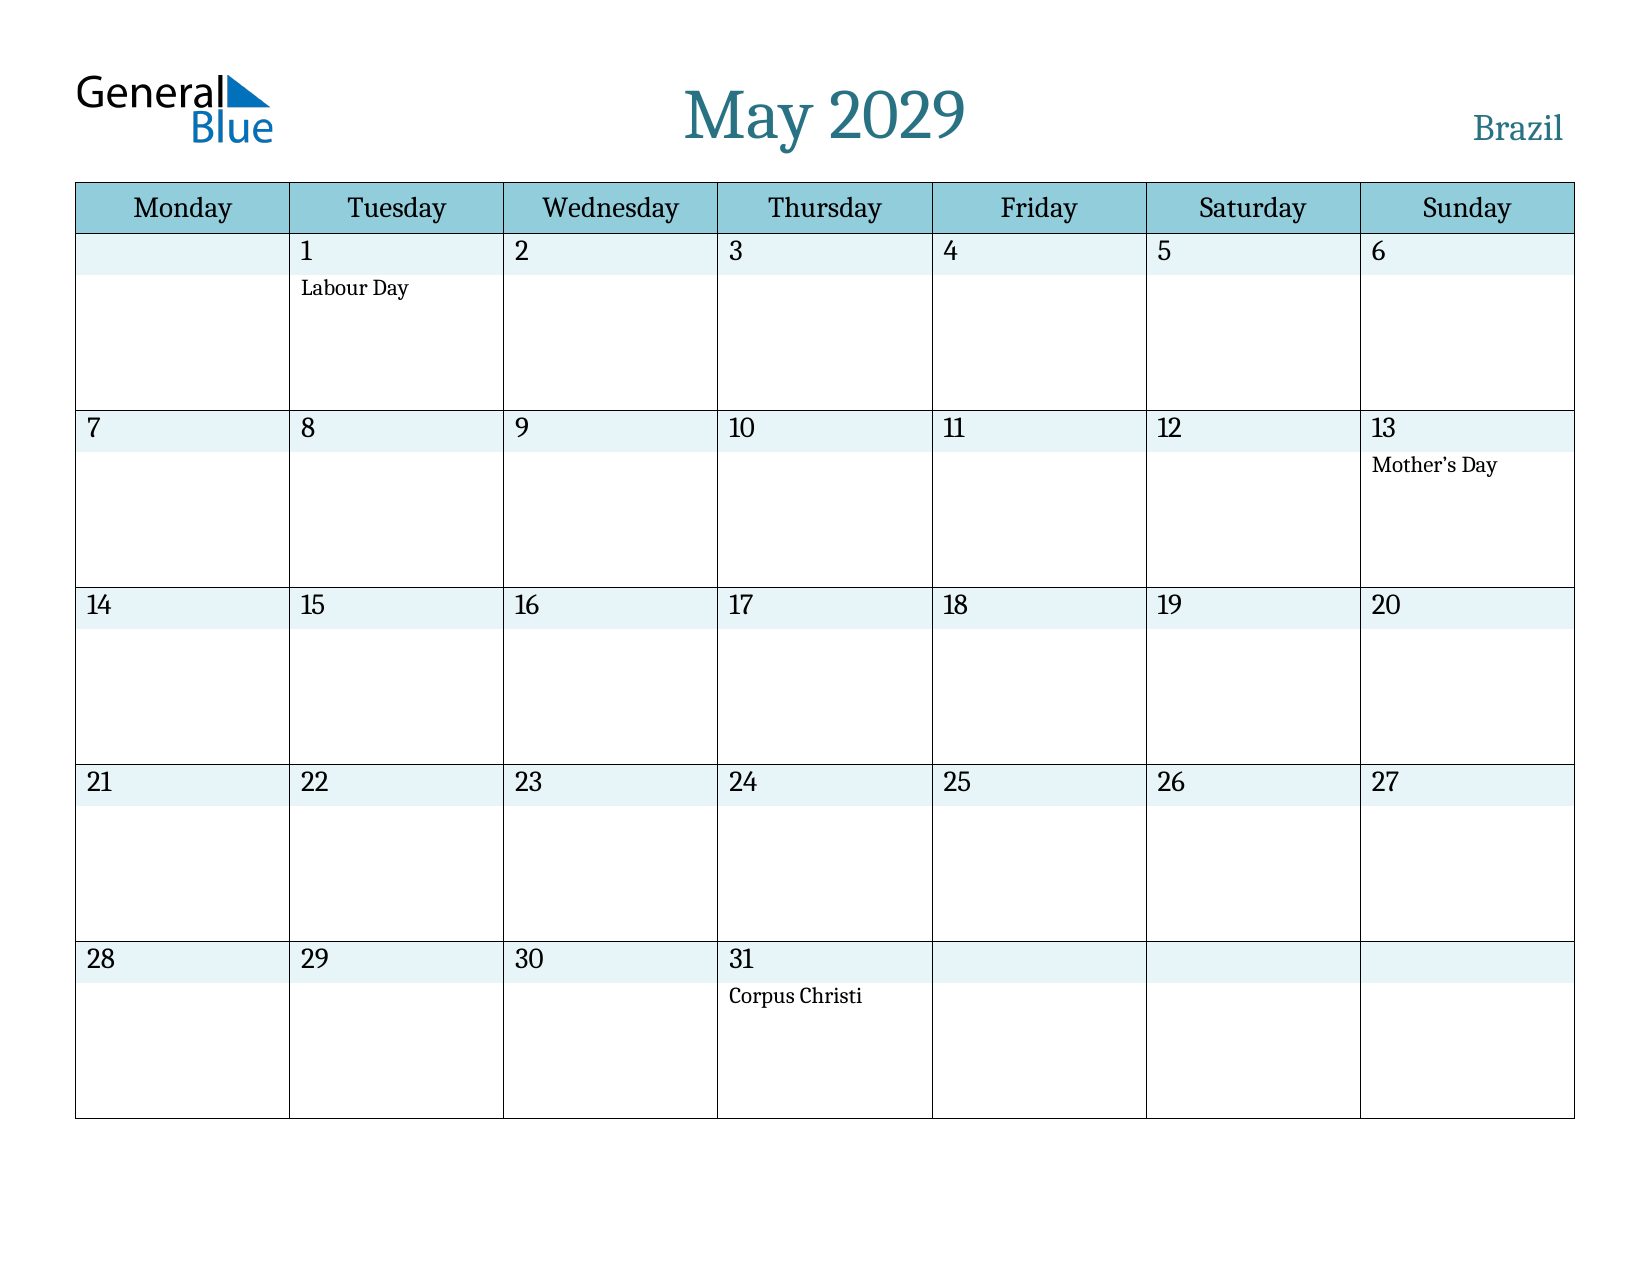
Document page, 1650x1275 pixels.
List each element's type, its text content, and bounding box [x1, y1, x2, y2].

table_cell [1361, 983, 1574, 1118]
table_cell 15 [290, 588, 503, 629]
table_cell 12 [1147, 411, 1360, 452]
table_cell 30 [504, 942, 717, 983]
table_cell 10 [718, 411, 932, 452]
table_cell [290, 806, 503, 941]
table_cell [1147, 806, 1360, 941]
table_cell Saturday [1147, 183, 1360, 233]
table_cell Thursday [718, 183, 932, 233]
table_cell Monday [76, 183, 289, 233]
table_cell 17 [718, 588, 932, 629]
table_cell 20 [1361, 588, 1574, 629]
table_cell 16 [504, 588, 717, 629]
table_cell [1361, 806, 1574, 941]
table_cell [290, 983, 503, 1118]
table_cell [290, 629, 503, 764]
table_cell 13 [1361, 411, 1574, 452]
table_cell [1147, 983, 1360, 1118]
table_cell 26 [1147, 765, 1360, 806]
table_cell [1147, 275, 1360, 410]
table_cell [933, 452, 1146, 587]
table_cell Corpus Christi [718, 983, 932, 1118]
table_cell 8 [290, 411, 503, 452]
table_cell [933, 806, 1146, 941]
table_cell [933, 629, 1146, 764]
table_cell 22 [290, 765, 503, 806]
table_cell 18 [933, 588, 1146, 629]
table_cell [504, 983, 717, 1118]
table_cell [933, 983, 1146, 1118]
table_header [76, 75, 503, 182]
table_cell [718, 806, 932, 941]
table_cell 1 [290, 234, 503, 275]
table_cell 5 [1147, 234, 1360, 275]
table_cell 25 [933, 765, 1146, 806]
table_cell 3 [718, 234, 932, 275]
table_cell [1147, 942, 1360, 983]
table_cell [76, 983, 289, 1118]
table_cell 23 [504, 765, 717, 806]
table_header May 2029 [504, 75, 1146, 182]
table_cell Friday [933, 183, 1146, 233]
table_cell 29 [290, 942, 503, 983]
table_cell 6 [1361, 234, 1574, 275]
table_cell [1361, 942, 1574, 983]
table_cell [718, 452, 932, 587]
table_cell [933, 942, 1146, 983]
table_cell Labour Day [290, 275, 503, 410]
table_cell [1147, 452, 1360, 587]
table_cell Mother’s Day [1361, 452, 1574, 587]
table_cell [1147, 629, 1360, 764]
table_header Brazil [1146, 75, 1574, 182]
table_cell [76, 806, 289, 941]
table_cell [504, 452, 717, 587]
table_cell 31 [718, 942, 932, 983]
table_cell 21 [76, 765, 289, 806]
table_cell 11 [933, 411, 1146, 452]
table_cell [76, 629, 289, 764]
table_cell 14 [76, 588, 289, 629]
table_cell [718, 275, 932, 410]
table_cell 28 [76, 942, 289, 983]
table_cell 24 [718, 765, 932, 806]
table_cell Sunday [1361, 183, 1574, 233]
table_cell 2 [504, 234, 717, 275]
table_cell [504, 629, 717, 764]
table_cell 19 [1147, 588, 1360, 629]
table_cell [76, 275, 289, 410]
table_cell 27 [1361, 765, 1574, 806]
table_cell 4 [933, 234, 1146, 275]
table_cell 9 [504, 411, 717, 452]
picture [77, 75, 273, 143]
table_cell [1361, 275, 1574, 410]
table_cell Tuesday [290, 183, 503, 233]
table_cell Wednesday [504, 183, 717, 233]
table_cell [718, 629, 932, 764]
table_cell [504, 275, 717, 410]
table_cell [76, 234, 289, 275]
table_cell [504, 806, 717, 941]
table_cell [290, 452, 503, 587]
table_cell 7 [76, 411, 289, 452]
table_cell [1361, 629, 1574, 764]
table_cell [76, 452, 289, 587]
table_cell [933, 275, 1146, 410]
